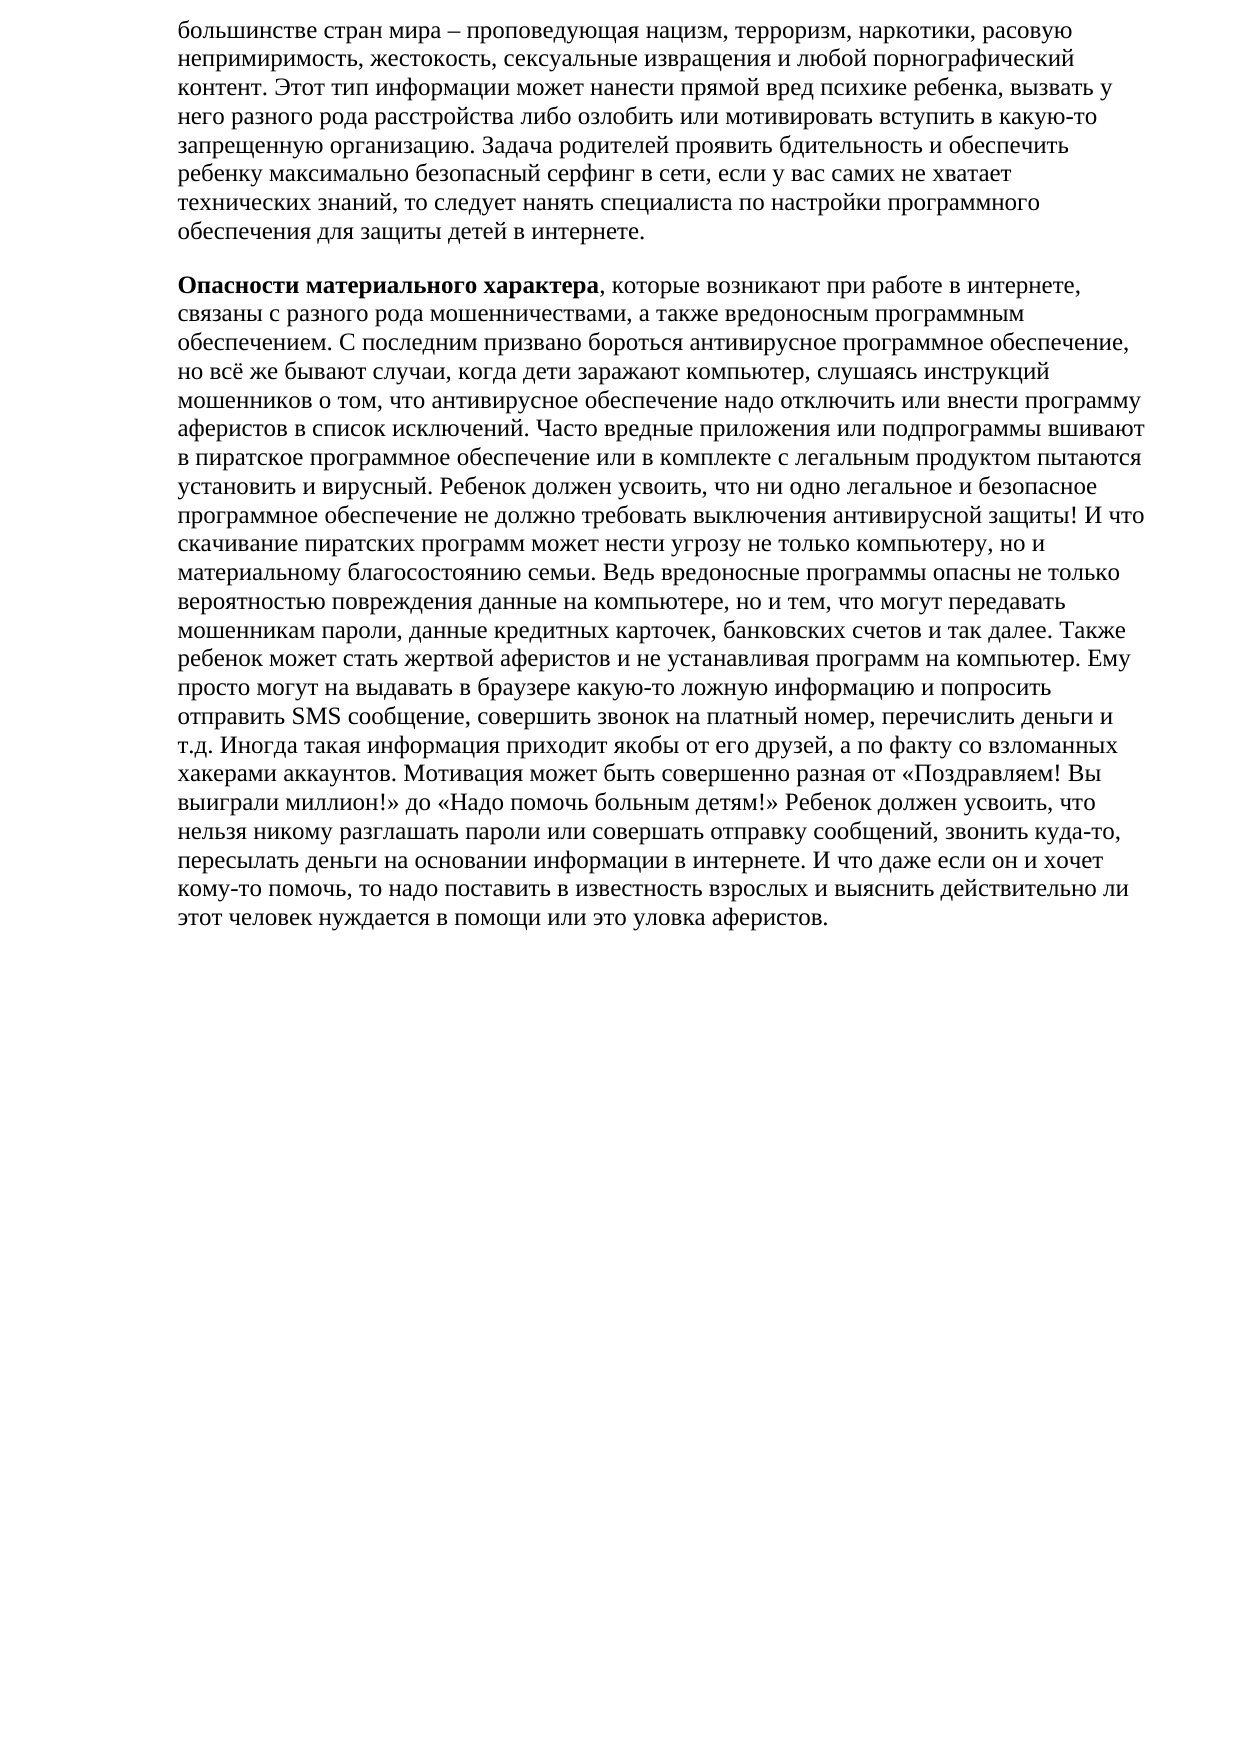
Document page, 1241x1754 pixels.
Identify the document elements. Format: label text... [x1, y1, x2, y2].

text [177, 15, 1152, 245]
text Опасности материального характера, которые возникают при работе в интернете, связаны с разного рода мошенничествами, а также вредоносным программным обеспечением. С последним призвано бороться антивирусное программное обеспечение, но всё же бывают случаи, когда дети заражают компьютер, слушаясь инструкций мошенников о том, что антивирусное обеспечение надо отключить или внести программу аферистов в список исключений. Часто вредные приложения или подпрограммы вшивают в пиратское программное обеспечение или в комплекте с легальным продуктом пытаются установить и вирусный. Ребенок должен усвоить, что ни одно легальное и безопасное программное обеспечение не должно требовать выключения антивирусной защиты! И что скачивание пиратских программ может нести угрозу не только компьютеру, но и материальному благосостоянию семьи. Ведь вредоносные программы опасны не только вероятностью повреждения данные на компьютере, но и тем, что могут передавать мошенникам пароли, данные кредитных карточек, банковских счетов и так далее. Также ребенок может стать жертвой аферистов и не устанавливая программ на компьютер. Ему просто могут на выдавать в браузере какую-то ложную информацию и попросить отправить SMS сообщение, совершить звонок на платный номер, перечислить деньги и т.д. Иногда такая информация приходит якобы от его друзей, а по факту со взломанных хакерами аккаунтов. Мотивация может быть совершенно разная от «Поздравляем! Вы выиграли миллион!» до «Надо помочь больным детям!» Ребенок должен усвоить, что нельзя никому разглашать пароли или совершать отправку сообщений, звонить куда-то, пересылать деньги на основании информации в интернете. И что даже если он и хочет кому-то помочь, то надо поставить в известность взрослых и выяснить действительно ли этот человек нуждается в помощи или это уловка аферистов. [177, 270, 1152, 931]
